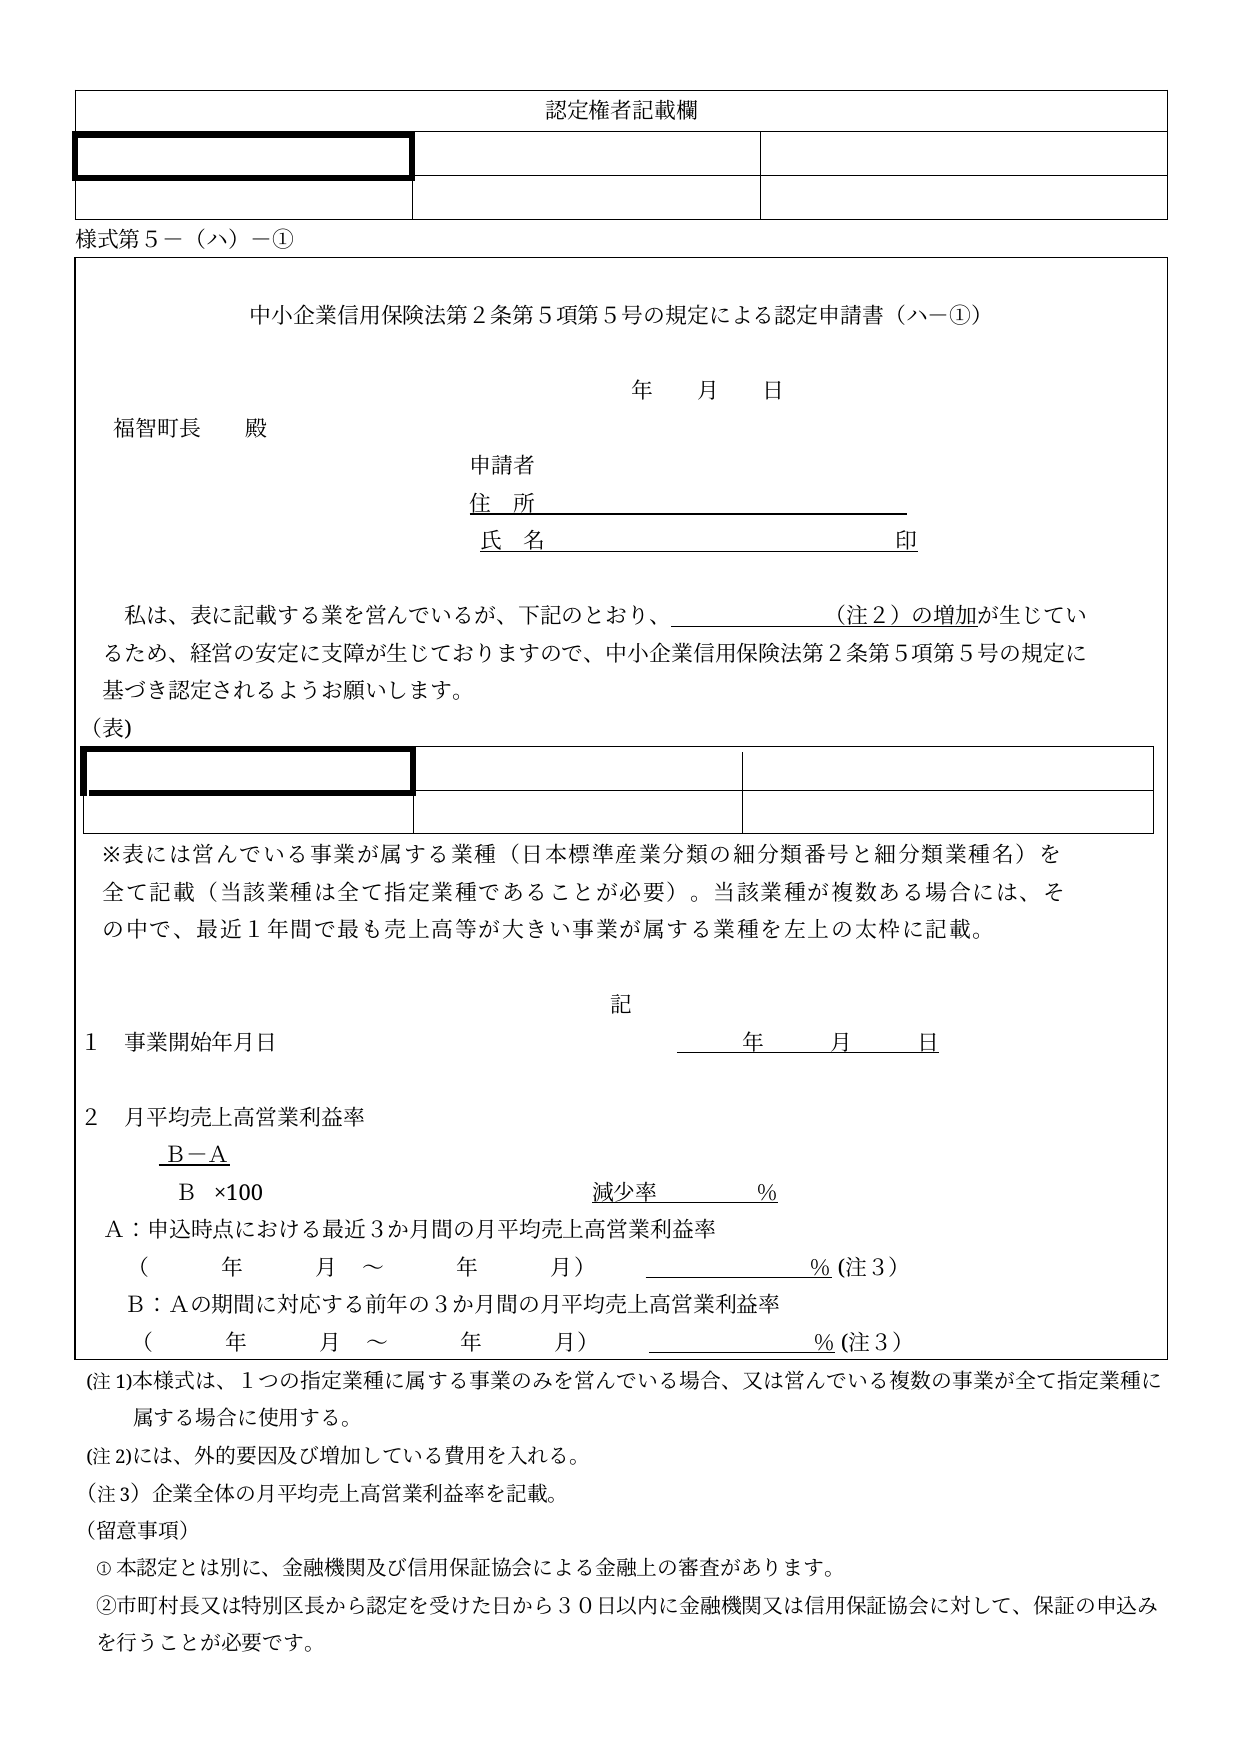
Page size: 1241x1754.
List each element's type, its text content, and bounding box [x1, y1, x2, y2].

table_cell [415, 132, 760, 175]
text (注2)には、外的要因及び増加している費用を入れる。 [86, 1435, 1165, 1473]
text (注1)本様式は、１つの指定業種に属する事業のみを営んでいる場合、又は営んでいる複数の事業が全て指定業種に属する場合に使用する。 [86, 1360, 1165, 1435]
text （注3）企業全体の月平均売上高営業利益率を記載。 [75, 1473, 1165, 1510]
text （留意事項） [75, 1510, 1165, 1548]
text ②市町村長又は特別区長から認定を受けた日から３０日以内に金融機関又は信用保証協会に対して、保証の申込みを行うことが必要です。 [75, 1585, 1165, 1660]
text 様式第５－（ハ）－① [75, 220, 1165, 257]
table_header 中小企業信用保険法第２条第５項第５号の規定による認定申請書（ハ－①） 年 月 日 福智町長 殿 申請者 住 所 氏 名 印 私は、表に記載する業を営んでいるが、下記のとおり、 （注２）の増加が生じているため、経営の安定に支障が生じておりますので、中小企業信用保険法第２条第５項第５号の規定に基づき認定されるようお願いします。 （表) ※表には営んでいる事業が属する業種（日本標準産業分類の細分類番号と細分類業種名）を 全て記載（当該業種は全て指定業種であることが必要）。当該業種が複数ある場合には、そ の中で、最近１年間で最も売上高等が大きい事業が属する業種を左上の太枠に記載。 記 １ 事業開始年月日 年 月 日 ２ 月平均売上高営業利益率 Ｂ－Ａ Ｂ ×100 減少率 ％ Ａ：申込時点における最近３か月間の月平均売上高営業利益率 （ 年 月 ～ 年 月） ％ (注３） Ｂ：Ａの期間に対応する前年の３か月間の月平均売上高営業利益率 （ 年 月 ～ 年 月） ％ (注３） [76, 258, 1167, 1359]
table_cell [761, 132, 1167, 175]
table_cell [76, 181, 412, 219]
table_cell [413, 176, 760, 219]
text ①本認定とは別に、金融機関及び信用保証協会による金融上の審査があります。 [75, 1548, 1165, 1585]
table_header 認定権者記載欄 [76, 91, 1167, 131]
table_cell [78, 138, 409, 175]
table_cell [761, 176, 1167, 219]
